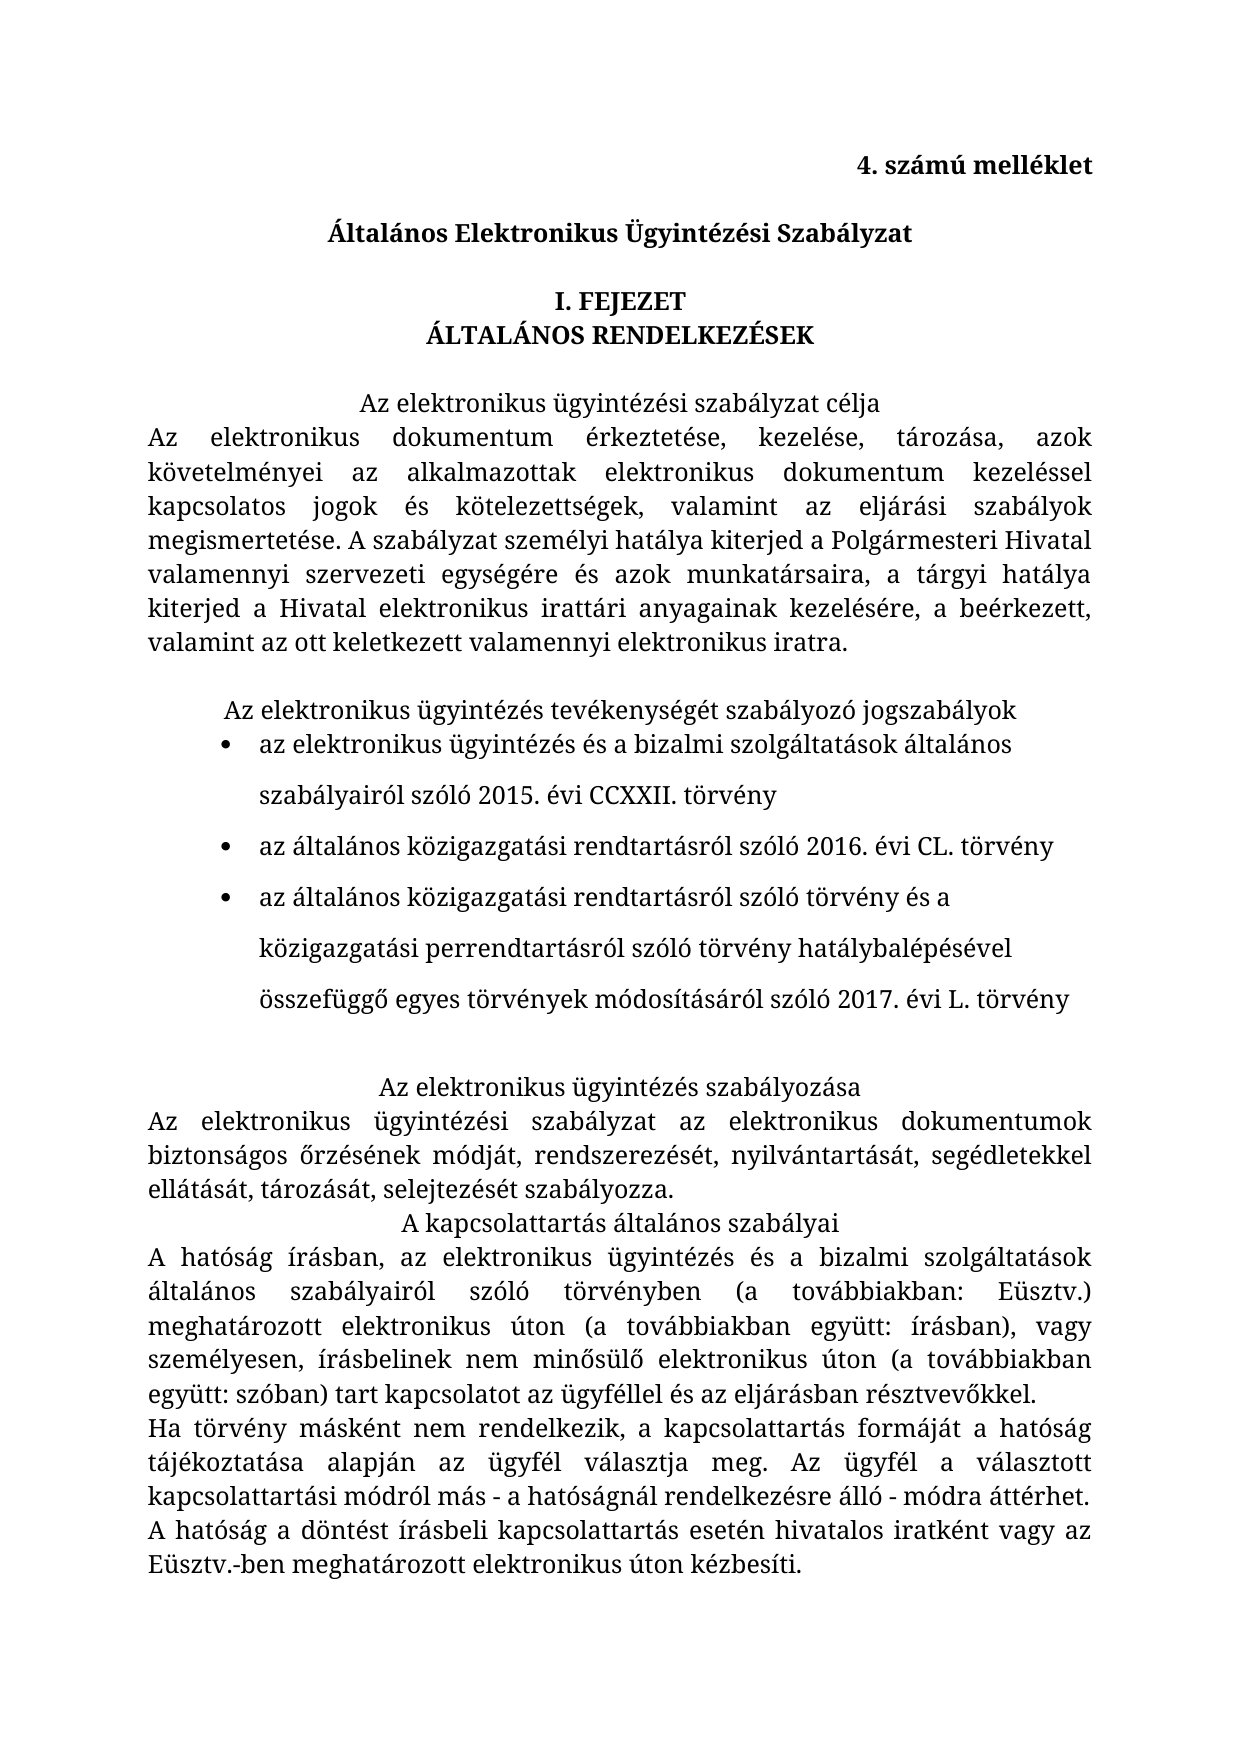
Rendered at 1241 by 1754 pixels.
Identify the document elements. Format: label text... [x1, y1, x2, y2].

list az általános közigazgatási rendtartásról szóló 2016. évi CL. törvény [221, 829, 1093, 863]
text Az elektronikus ügyintézés szabályozása [148, 1070, 1093, 1104]
text ÁLTALÁNOS RENDELKEZÉSEK [148, 318, 1093, 352]
text Az elektronikus ügyintézési szabályzat az elektronikus dokumentumok biztonságos őrzésének módját, rendszerezését, nyilvántartását, segédletekkel ellátását, tározását, selejtezését szabályozza. [148, 1104, 1093, 1206]
text I. FEJEZET [148, 284, 1093, 318]
text A kapcsolattartás általános szabályai [148, 1206, 1093, 1240]
text Az elektronikus ügyintézés tevékenységét szabályozó jogszabályok [148, 693, 1093, 727]
text 4. számú melléklet [148, 148, 1093, 182]
list az általános közigazgatási rendtartásról szóló törvény és a közigazgatási perrendtartásról szóló törvény hatálybalépésével összefüggő egyes törvények módosításáról szóló 2017. évi L. törvény [221, 880, 1093, 1016]
text Általános Elektronikus Ügyintézési Szabályzat [148, 216, 1093, 250]
text Az elektronikus dokumentum érkeztetése, kezelése, tározása, azok követelményei az alkalmazottak elektronikus dokumentum kezeléssel kapcsolatos jogok és kötelezettségek, valamint az eljárási szabályok megismertetése. A szabályzat személyi hatálya kiterjed a Polgármesteri Hivatal valamennyi szervezeti egységére és azok munkatársaira, a tárgyi hatálya kiterjed a Hivatal elektronikus irattári anyagainak kezelésére, a beérkezett, valamint az ott keletkezett valamennyi elektronikus iratra. [148, 420, 1093, 658]
text Az elektronikus ügyintézési szabályzat célja [148, 386, 1093, 420]
text A hatóság írásban, az elektronikus ügyintézés és a bizalmi szolgáltatások általános szabályairól szóló törvényben (a továbbiakban: Eüsztv.) meghatározott elektronikus úton (a továbbiakban együtt: írásban), vagy személyesen, írásbelinek nem minősülő elektronikus úton (a továbbiakban együtt: szóban) tart kapcsolatot az ügyféllel és az eljárásban résztvevőkkel. [148, 1240, 1093, 1410]
text Ha törvény másként nem rendelkezik, a kapcsolattartás formáját a hatóság tájékoztatása alapján az ügyfél választja meg. Az ügyfél a választott kapcsolattartási módról más - a hatóságnál rendelkezésre álló - módra áttérhet. [148, 1410, 1093, 1512]
text A hatóság a döntést írásbeli kapcsolattartás esetén hivatalos iratként vagy az Eüsztv.-ben meghatározott elektronikus úton kézbesíti. [148, 1512, 1093, 1581]
list az elektronikus ügyintézés és a bizalmi szolgáltatások általános szabályairól szóló 2015. évi CCXXII. törvény [221, 727, 1093, 812]
